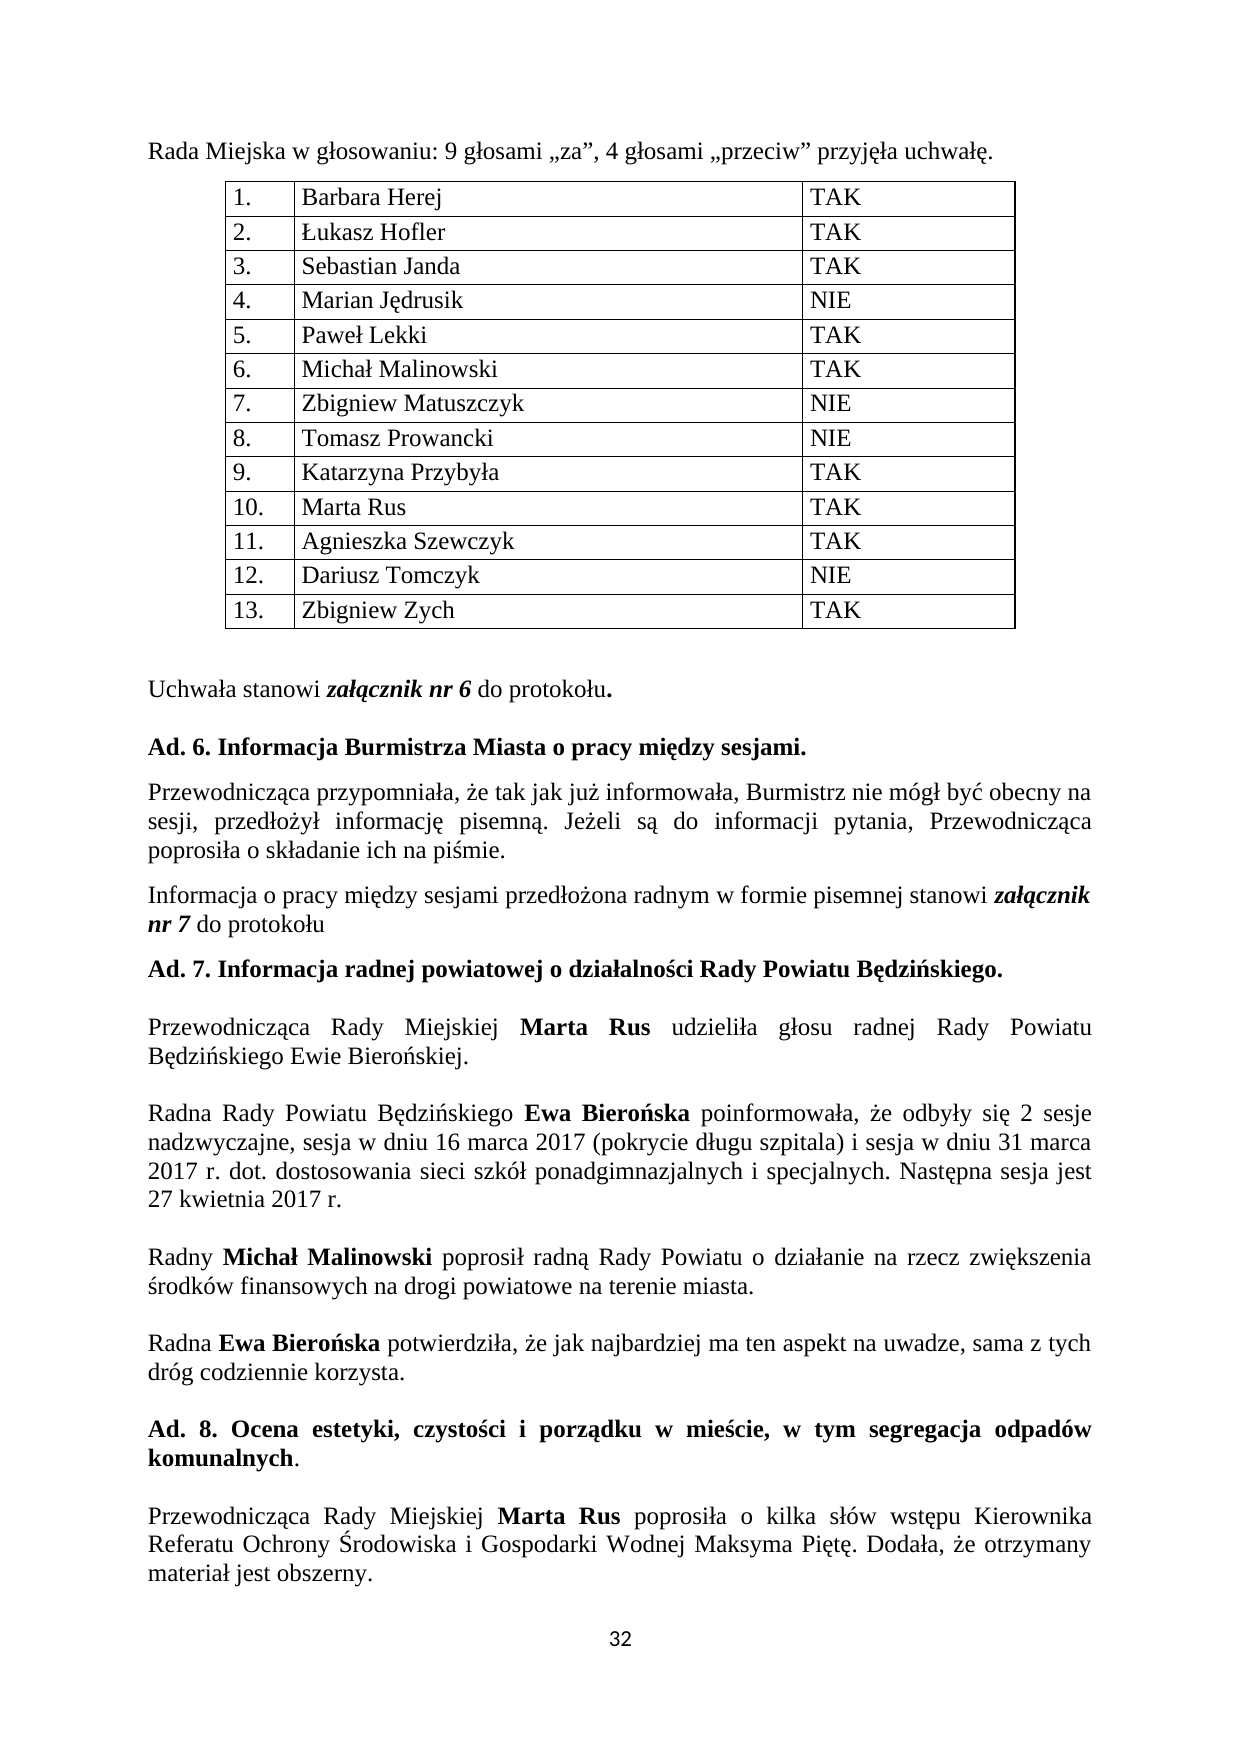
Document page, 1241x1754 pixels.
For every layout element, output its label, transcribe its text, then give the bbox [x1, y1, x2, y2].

text Radna Ewa Bierońska potwierdziła, że jak najbardziej ma ten aspekt na uwadze, sama z tych dróg codziennie korzysta. [148, 1328, 1092, 1386]
table_cell 13. [226, 595, 294, 628]
table_cell NIE [803, 423, 1014, 456]
table_header 1. [226, 182, 294, 216]
table_cell Marta Rus [295, 492, 802, 525]
text Przewodnicząca Rady Miejskiej Marta Rus udzieliła głosu radnej Rady Powiatu Będzińskiego Ewie Bierońskiej. [148, 1012, 1092, 1069]
text Radna Rady Powiatu Będzińskiego Ewa Bierońska poinformowała, że odbyły się 2 sesje nadzwyczajne, sesja w dniu 16 marca 2017 (pokrycie długu szpitala) i sesja w dniu 31 marca 2017 r. dot. dostosowania sieci szkół ponadgimnazjalnych i specjalnych. Następna sesja jest 27 kwietnia 2017 r. [148, 1098, 1092, 1213]
text Uchwała stanowi załącznik nr 6 do protokołu. [148, 674, 1092, 703]
text Ad. 6. Informacja Burmistrza Miasta o pracy między sesjami. [148, 732, 1092, 761]
table_cell Katarzyna Przybyła [295, 457, 802, 491]
table_cell 2. [226, 217, 294, 250]
table_cell Tomasz Prowancki [295, 423, 802, 456]
table_cell 4. [226, 285, 294, 319]
table_cell NIE [803, 560, 1014, 594]
text Przewodnicząca przypomniała, że tak jak już informowała, Burmistrz nie mógł być obecny na sesji, przedłożył informację pisemną. Jeżeli są do informacji pytania, Przewodnicząca poprosiła o składanie ich na piśmie. [148, 777, 1092, 864]
table_cell Agnieszka Szewczyk [295, 526, 802, 559]
table_cell TAK [803, 217, 1014, 250]
table_cell 10. [226, 492, 294, 525]
text Rada Miejska w głosowaniu: 9 głosami „za”, 4 głosami „przeciw” przyjęła uchwałę. [148, 136, 1092, 164]
table_cell NIE [803, 285, 1014, 319]
table_cell Marian Jędrusik [295, 285, 802, 319]
table_cell TAK [803, 595, 1014, 628]
table_cell Zbigniew Matuszczyk [295, 389, 802, 422]
table_cell Sebastian Janda [295, 251, 802, 284]
table_cell TAK [803, 320, 1014, 353]
text Ad. 7. Informacja radnej powiatowej o działalności Rady Powiatu Będzińskiego. [148, 954, 1092, 983]
text Radny Michał Malinowski poprosił radną Rady Powiatu o działanie na rzecz zwiększenia środków finansowych na drogi powiatowe na terenie miasta. [148, 1242, 1092, 1299]
table_cell TAK [803, 526, 1014, 559]
table_cell Zbigniew Zych [295, 595, 802, 628]
table_cell Michał Malinowski [295, 354, 802, 387]
table_cell 7. [226, 389, 294, 422]
table_header Barbara Herej [295, 182, 802, 216]
table_cell 12. [226, 560, 294, 594]
table_cell 3. [226, 251, 294, 284]
table_cell 11. [226, 526, 294, 559]
table_cell TAK [803, 492, 1014, 525]
table_cell 6. [226, 354, 294, 387]
table_cell TAK [803, 354, 1014, 387]
text Informacja o pracy między sesjami przedłożona radnym w formie pisemnej stanowi załącznik nr 7 do protokołu [148, 880, 1092, 938]
table_cell 9. [226, 457, 294, 491]
text Ad. 8. Ocena estetyki, czystości i porządku w mieście, w tym segregacja odpadów komunalnych. [148, 1414, 1092, 1472]
table_cell 5. [226, 320, 294, 353]
table_cell TAK [803, 457, 1014, 491]
table_cell 8. [226, 423, 294, 456]
table_header TAK [803, 182, 1014, 216]
text Przewodnicząca Rady Miejskiej Marta Rus poprosiła o kilka słów wstępu Kierownika Referatu Ochrony Środowiska i Gospodarki Wodnej Maksyma Piętę. Dodała, że otrzymany materiał jest obszerny. [148, 1501, 1092, 1587]
table_cell Paweł Lekki [295, 320, 802, 353]
table_cell Dariusz Tomczyk [295, 560, 802, 594]
table_cell TAK [803, 251, 1014, 284]
table_cell Łukasz Hofler [295, 217, 802, 250]
table_cell NIE [803, 389, 1014, 422]
